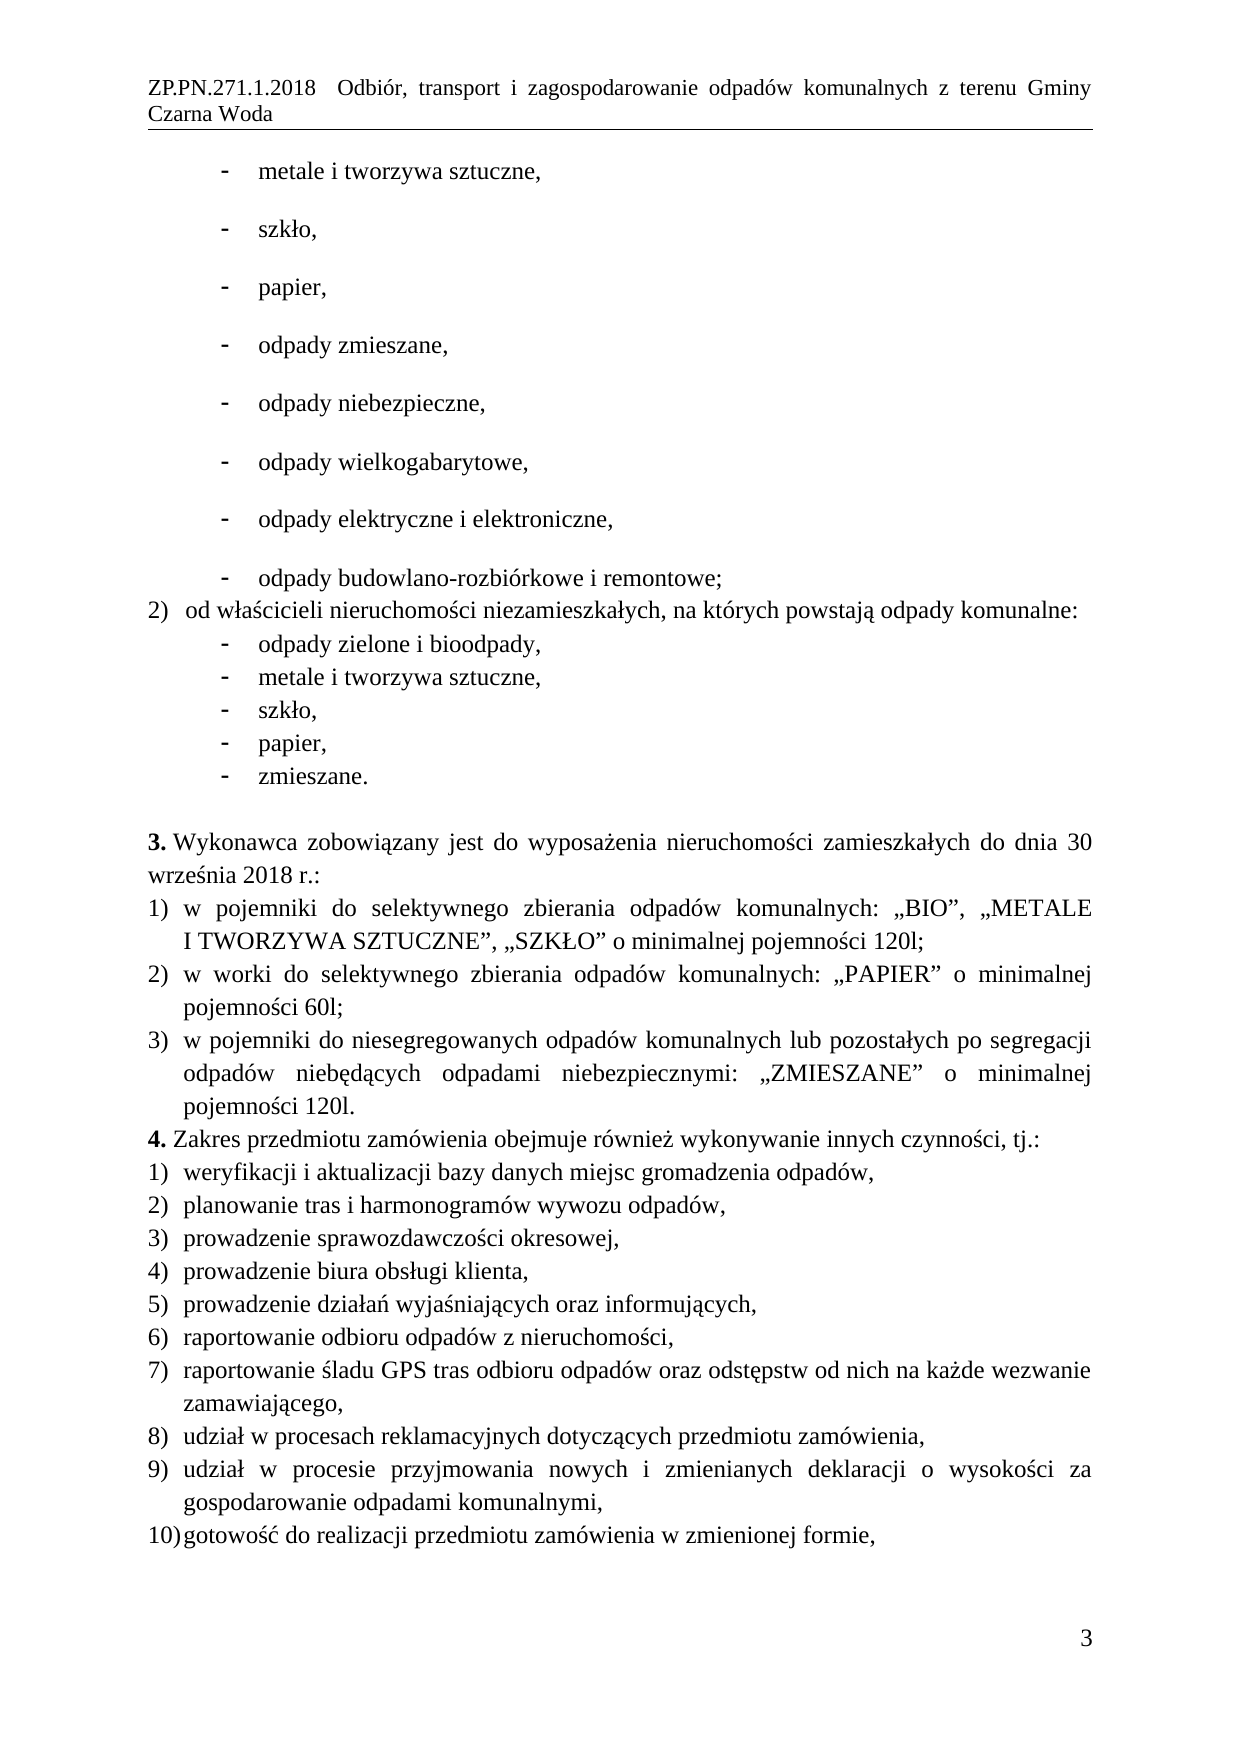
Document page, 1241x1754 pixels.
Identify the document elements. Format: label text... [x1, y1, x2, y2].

list szkło, [221, 695, 1093, 723]
list raportowanie śladu GPS tras odbioru odpadów oraz odstępstw od nich na każde wezwanie zamawiającego, [148, 1355, 1093, 1417]
list prowadzenie działań wyjaśniających oraz informujących, [148, 1289, 1093, 1318]
list od właścicieli nieruchomości niezamieszkałych, na których powstają odpady komunalne: [148, 596, 1093, 624]
subtitle odpady zmieszane, [221, 331, 1093, 359]
list w pojemniki do selektywnego zbierania odpadów komunalnych: „BIO”, „METALE I TWORZYWA SZTUCZNE”, „SZKŁO” o minimalnej pojemności 120l; [148, 893, 1093, 954]
list odpady zielone i bioodpady, [221, 629, 1093, 657]
list w pojemniki do niesegregowanych odpadów komunalnych lub pozostałych po segregacji odpadów niebędących odpadami niebezpiecznymi: „ZMIESZANE” o minimalnej pojemności 120l. [148, 1025, 1093, 1120]
subtitle odpady wielkogabarytowe, [221, 447, 1093, 475]
subtitle odpady niebezpieczne, [221, 388, 1093, 417]
list weryfikacji i aktualizacji bazy danych miejsc gromadzenia odpadów, [148, 1157, 1093, 1186]
list Wykonawca zobowiązany jest do wyposażenia nieruchomości zamieszkałych do dnia 30 września 2018 r.: [148, 827, 1093, 888]
subtitle odpady budowlano-rozbiórkowe i remontowe; [221, 563, 1093, 591]
list udział w procesie przyjmowania nowych i zmienianych deklaracji o wysokości za gospodarowanie odpadami komunalnymi, [148, 1454, 1093, 1516]
list planowanie tras i harmonogramów wywozu odpadów, [148, 1190, 1093, 1219]
subtitle papier, [221, 272, 1093, 301]
list Zakres przedmiotu zamówienia obejmuje również wykonywanie innych czynności, tj.: [148, 1124, 1093, 1153]
list w worki do selektywnego zbierania odpadów komunalnych: „PAPIER” o minimalnej pojemności 60l; [148, 959, 1093, 1021]
subtitle metale i tworzywa sztuczne, [221, 156, 1093, 185]
list metale i tworzywa sztuczne, [221, 662, 1093, 690]
list prowadzenie biura obsługi klienta, [148, 1256, 1093, 1285]
list prowadzenie sprawozdawczości okresowej, [148, 1223, 1093, 1252]
list gotowość do realizacji przedmiotu zamówienia w zmienionej formie, [148, 1520, 1093, 1549]
subtitle szkło, [221, 214, 1093, 243]
list raportowanie odbioru odpadów z nieruchomości, [148, 1322, 1093, 1351]
list zmieszane. [221, 761, 1093, 789]
list udział w procesach reklamacyjnych dotyczących przedmiotu zamówienia, [148, 1421, 1093, 1450]
subtitle odpady elektryczne i elektroniczne, [221, 504, 1093, 533]
list papier, [221, 728, 1093, 756]
